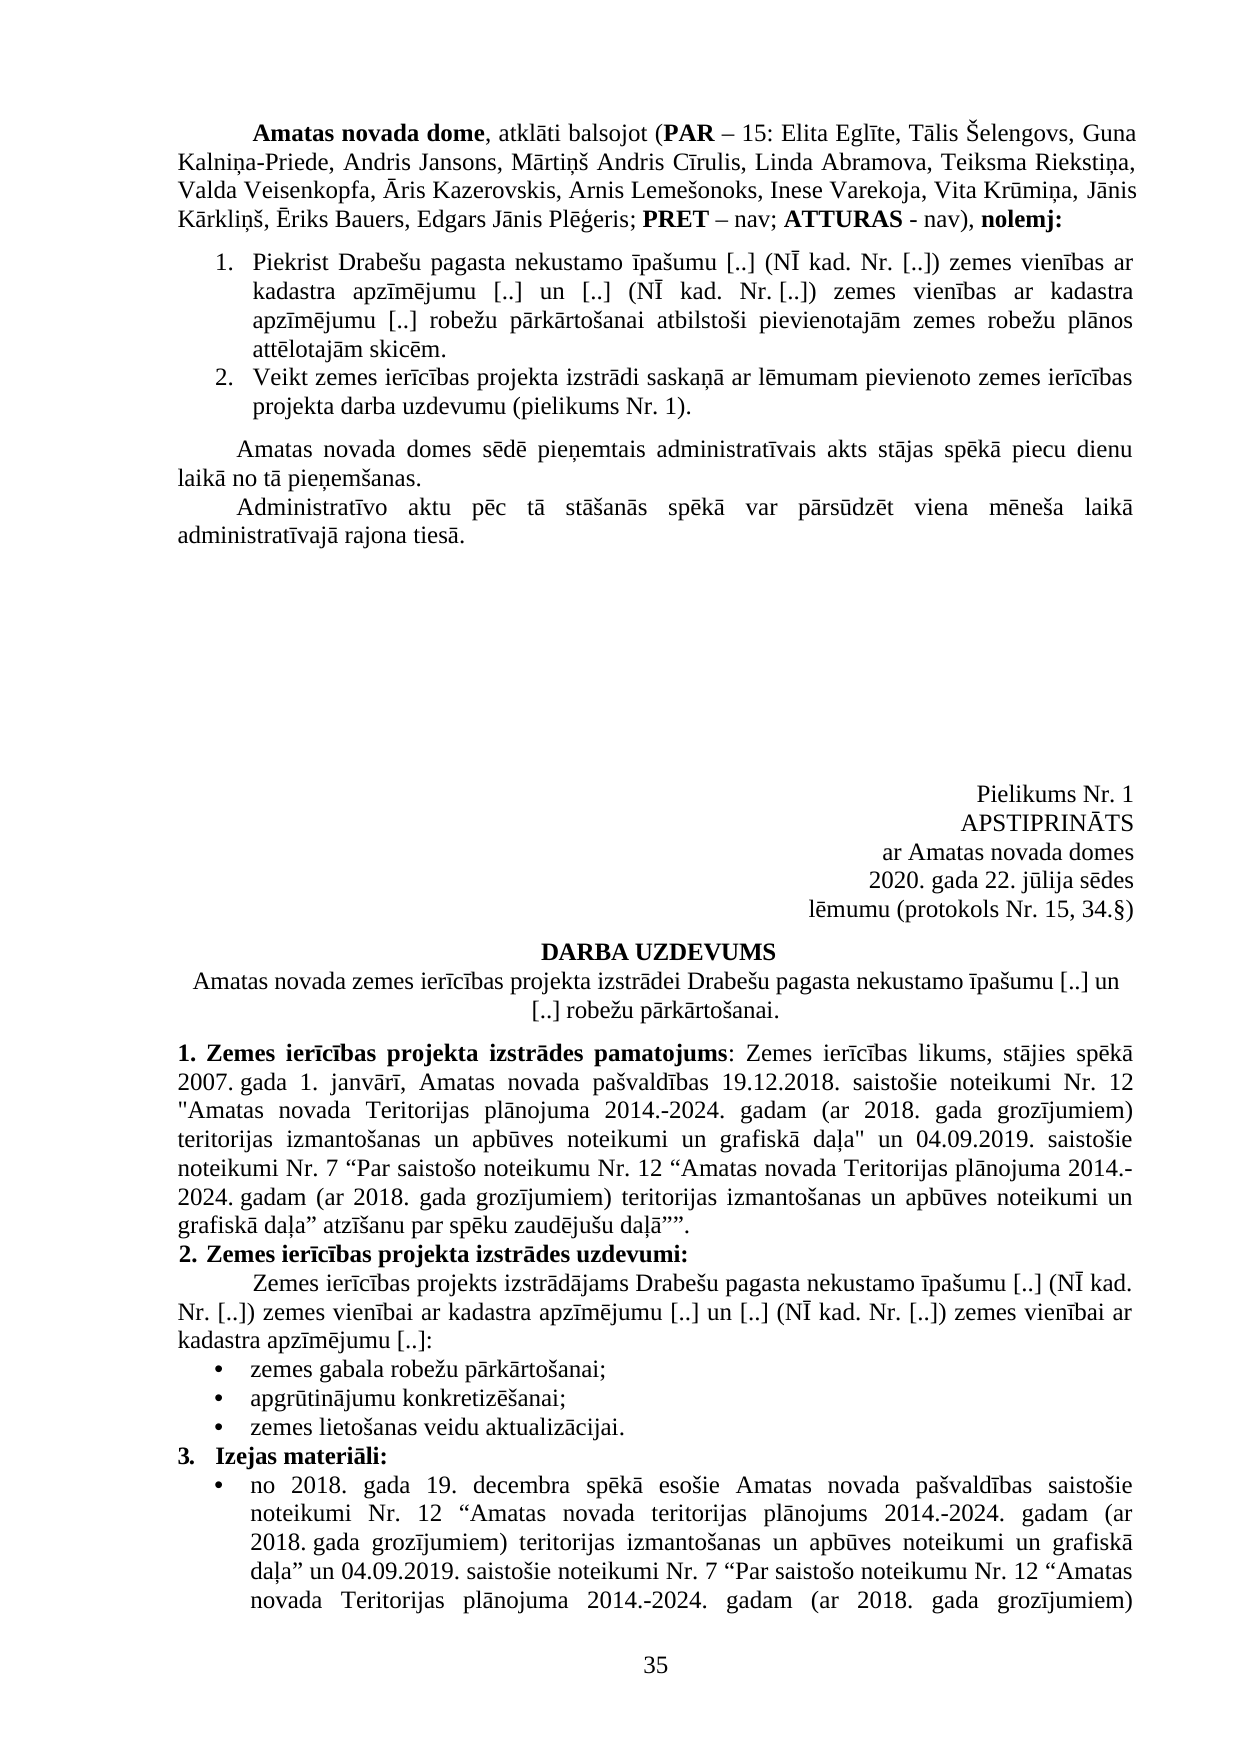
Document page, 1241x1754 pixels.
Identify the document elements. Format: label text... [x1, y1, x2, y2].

text Amatas novada domes sēdē pieņemtais administratīvais akts stājas spēkā piecu dienu laikā no tā pieņemšanas. [177, 434, 1134, 492]
list Zemes ierīcības projekta izstrādes uzdevumi: [179, 1239, 1134, 1268]
text ar Amatas novada domes [177, 837, 1134, 866]
list Piekrist Drabešu pagasta nekustamo īpašumu [..] (NĪ kad. Nr. [..]) zemes vienības ar kadastra apzīmējumu [..] un [..] (NĪ kad. Nr. [..]) zemes vienības ar kadastra apzīmējumu [..] robežu pārkārtošanai atbilstoši pievienotajām zemes robežu plānos attēlotajām skicēm. [215, 247, 1134, 362]
list apgrūtinājumu konkretizēšanai; [214, 1383, 1134, 1412]
text 3. Izejas materiāli: [177, 1441, 1134, 1470]
text Pielikums Nr. 1 [177, 779, 1134, 808]
text DARBA UZDEVUMS [183, 937, 1134, 966]
text Amatas novada zemes ierīcības projekta izstrādei Drabešu pagasta nekustamo īpašumu [..] un [..] robežu pārkārtošanai. [177, 966, 1134, 1024]
text Administratīvo aktu pēc tā stāšanās spēkā var pārsūdzēt viena mēneša laikā administratīvajā rajona tiesā. [177, 492, 1134, 549]
list Veikt zemes ierīcības projekta izstrādi saskaņā ar lēmumam pievienoto zemes ierīcības projekta darba uzdevumu (pielikums Nr. 1). [215, 362, 1134, 420]
list zemes lietošanas veidu aktualizācijai. [214, 1412, 1134, 1441]
text 2020. gada 22. jūlija sēdes [177, 866, 1134, 894]
list Zemes ierīcības projekta izstrādes pamatojums: Zemes ierīcības likums, stājies spēkā 2007. gada 1. janvārī, Amatas novada pašvaldības 19.12.2018. saistošie noteikumi Nr. 12 "Amatas novada Teritorijas plānojuma 2014.-2024. gadam (ar 2018. gada grozījumiem) teritorijas izmantošanas un apbūves noteikumi un grafiskā daļa" un 04.09.2019. saistošie noteikumi Nr. 7 “Par saistošo noteikumu Nr. 12 “Amatas novada Teritorijas plānojuma 2014.-2024. gadam (ar 2018. gada grozījumiem) teritorijas izmantošanas un apbūves noteikumi un grafiskā daļa” atzīšanu par spēku zaudējušu daļā””. [177, 1038, 1134, 1239]
text Amatas novada dome, atklāti balsojot (PAR – 15: Elita Eglīte, Tālis Šelengovs, Guna Kalniņa-Priede, Andris Jansons, Mārtiņš Andris Cīrulis, Linda Abramova, Teiksma Riekstiņa, Valda Veisenkopfa, Āris Kazerovskis, Arnis Lemešonoks, Inese Varekoja, Vita Krūmiņa, Jānis Kārkliņš, Ēriks Bauers, Edgars Jānis Plēģeris; PRET – nav; ATTURAS - nav), nolemj: [177, 118, 1137, 233]
text APSTIPRINĀTS [177, 808, 1134, 837]
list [214, 1470, 1134, 1613]
text Zemes ierīcības projekts izstrādājams Drabešu pagasta nekustamo īpašumu [..] (NĪ kad. Nr. [..]) zemes vienībai ar kadastra apzīmējumu [..] un [..] (NĪ kad. Nr. [..]) zemes vienībai ar kadastra apzīmējumu [..]: [177, 1268, 1134, 1354]
text lēmumu (protokols Nr. 15, 34.§) [177, 894, 1134, 923]
list zemes gabala robežu pārkārtošanai; [214, 1354, 1134, 1383]
